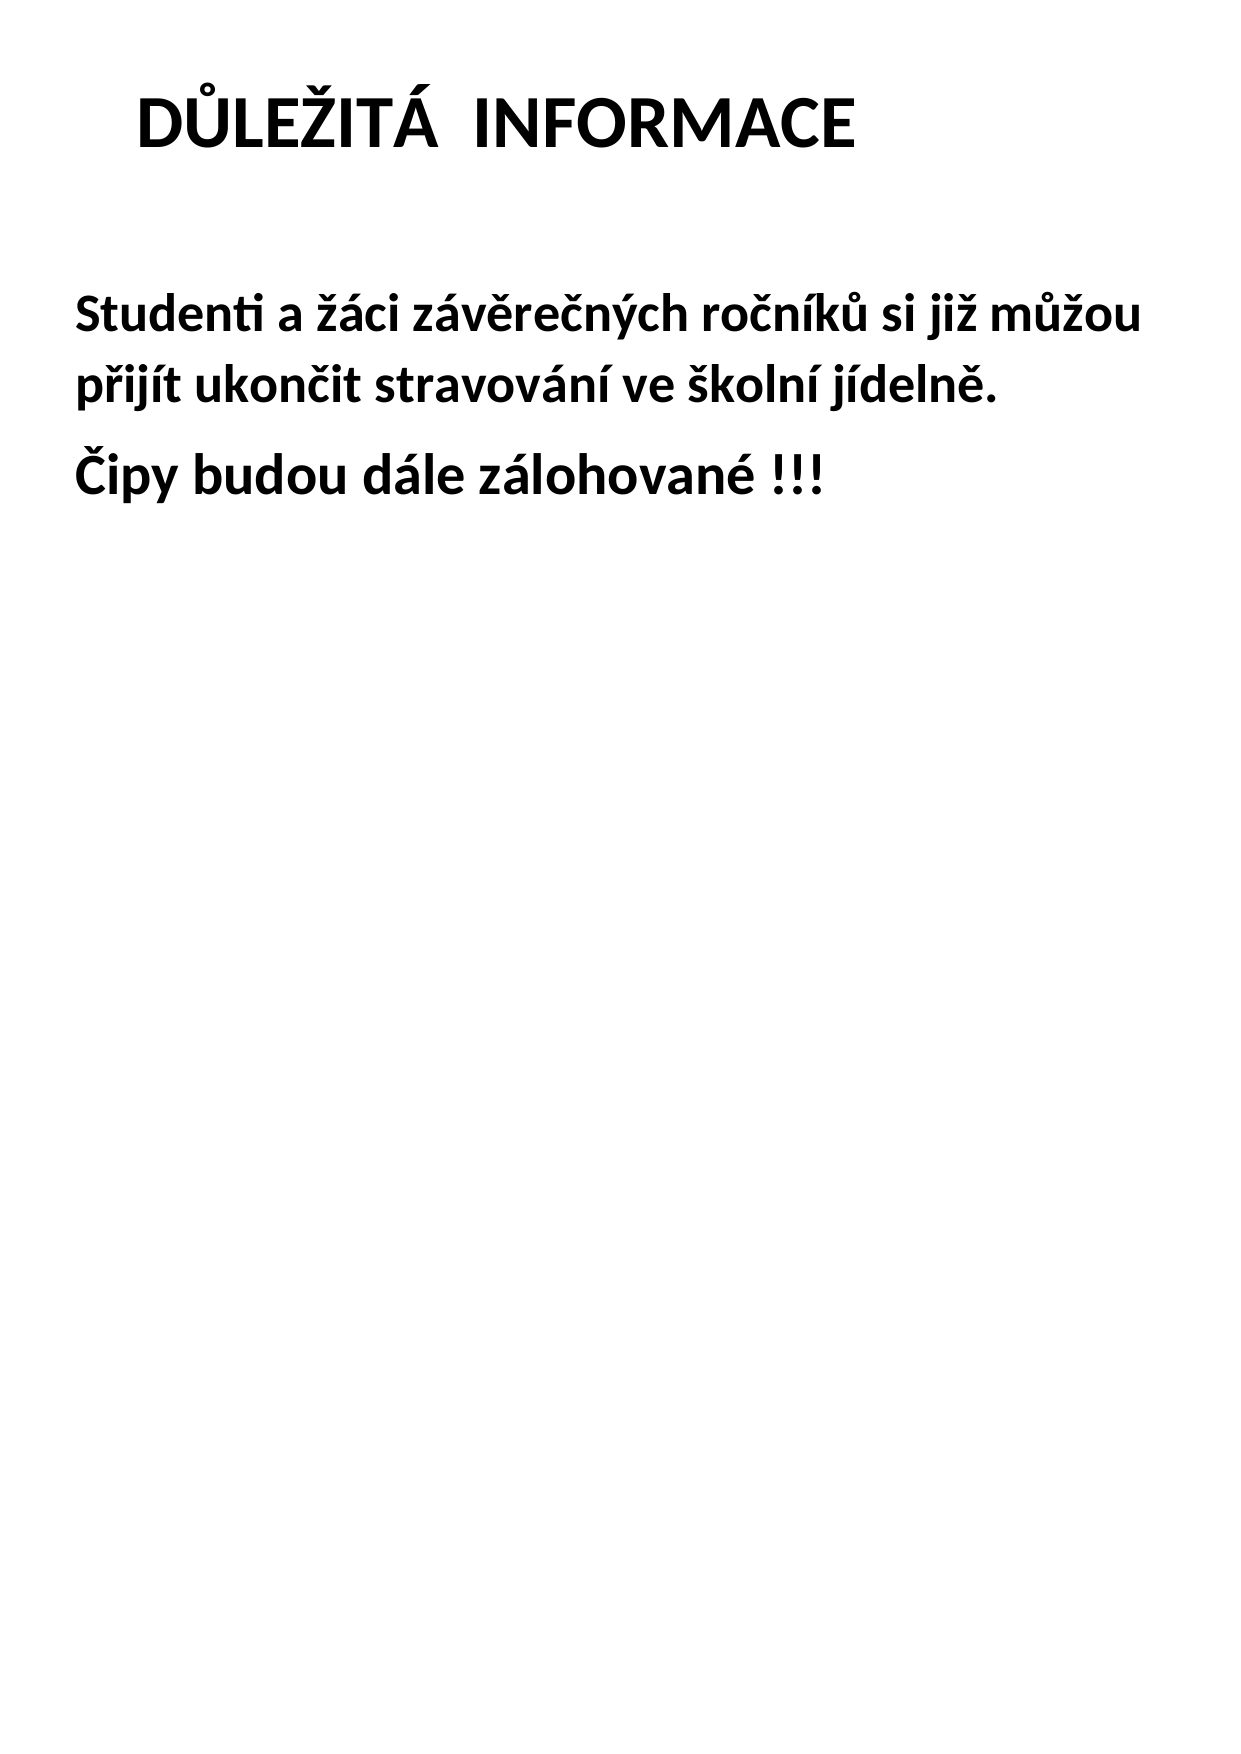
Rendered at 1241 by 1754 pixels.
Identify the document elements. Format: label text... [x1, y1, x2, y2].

text Čipy budou dále zálohované !!! [75, 438, 1165, 509]
text DŮLEŽITÁ INFORMACE [75, 75, 1165, 167]
text Studenti a žáci závěrečných ročníků si již můžou přijít ukončit stravování ve školní jídelně. [75, 278, 1165, 416]
